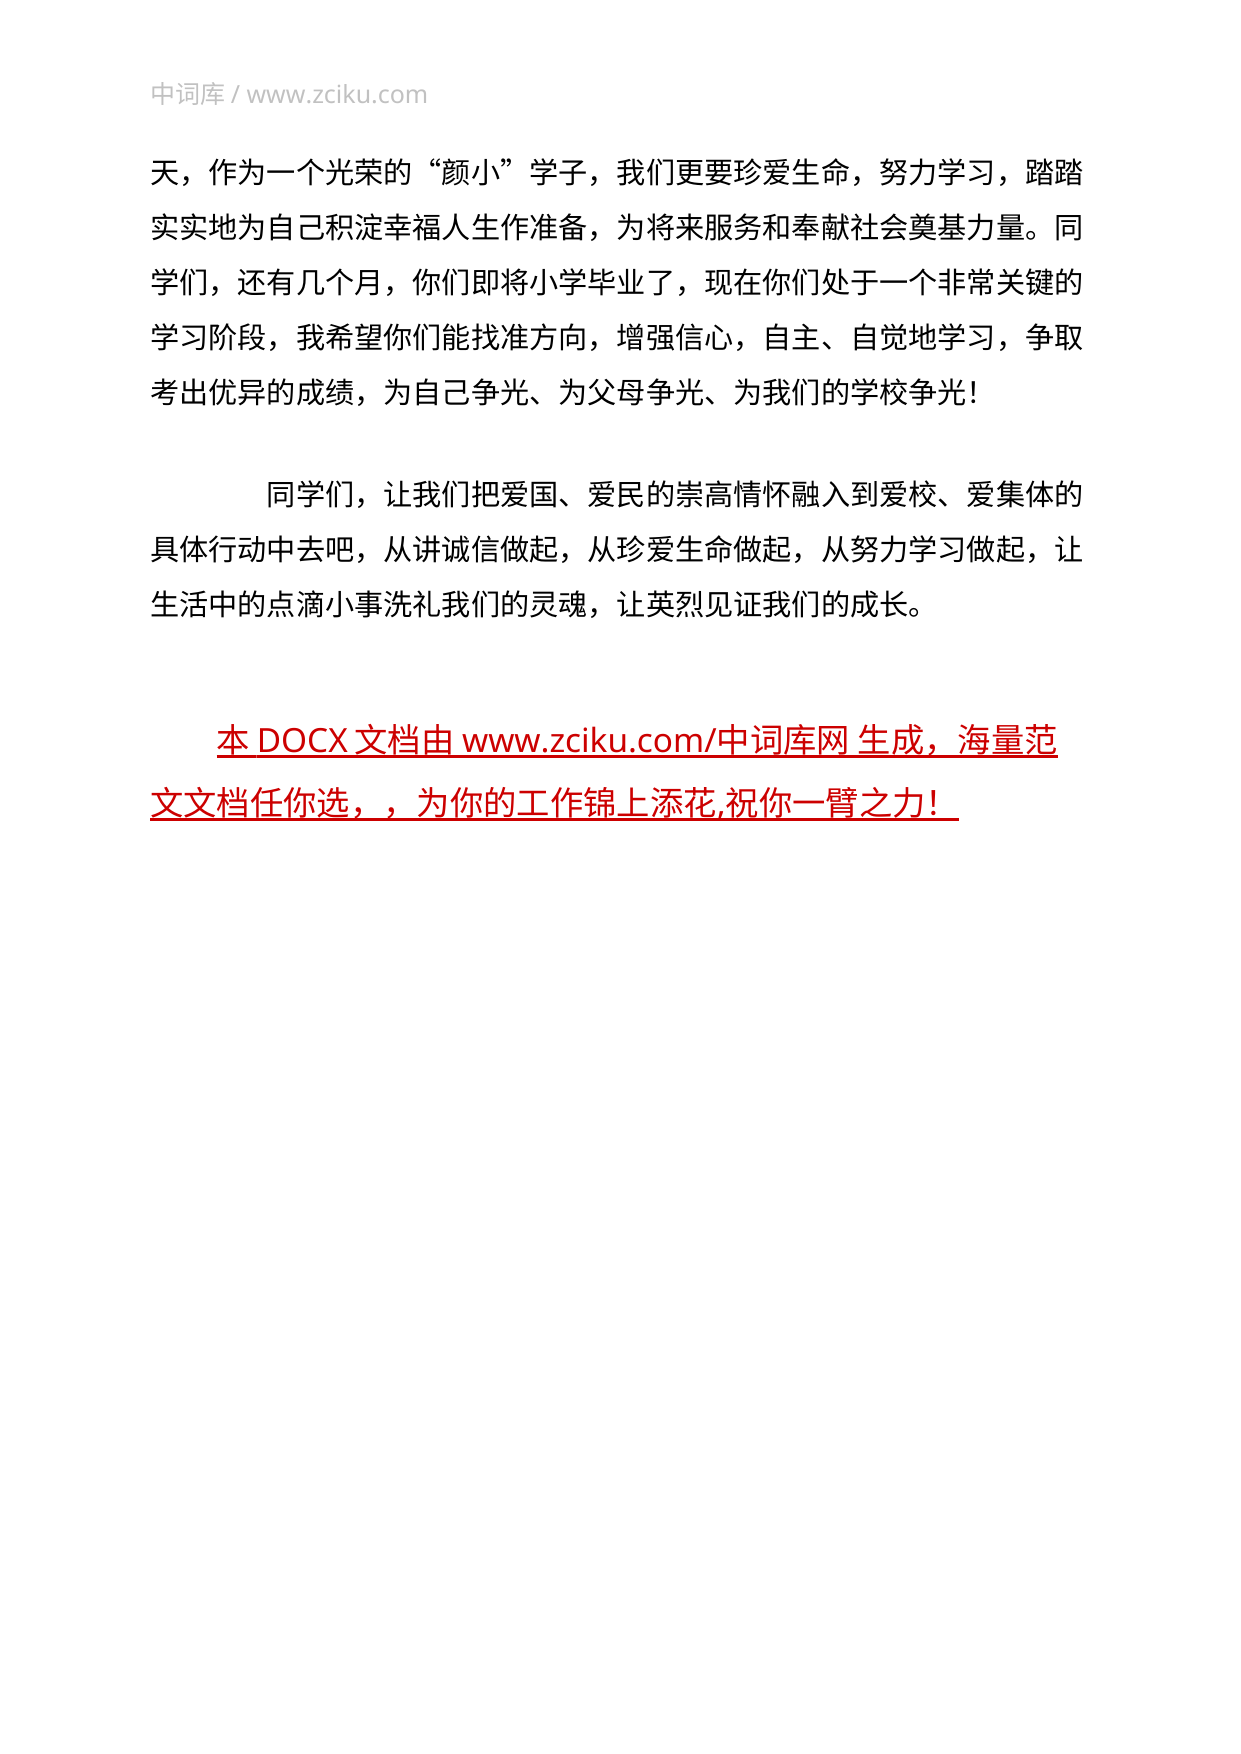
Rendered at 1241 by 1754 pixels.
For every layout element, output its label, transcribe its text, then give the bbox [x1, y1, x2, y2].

text 本DOCX文档由 www.zciku.com/中词库网 生成，海量范文文档任你选，，为你的工作锦上添花,祝你一臂之力！ [150, 714, 1090, 825]
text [150, 150, 1090, 412]
text 同学们，让我们把爱国、爱民的崇高情怀融入到爱校、爱集体的具体行动中去吧，从讲诚信做起，从珍爱生命做起，从努力学习做起，让生活中的点滴小事洗礼我们的灵魂，让英烈见证我们的成长。 [150, 471, 1090, 623]
